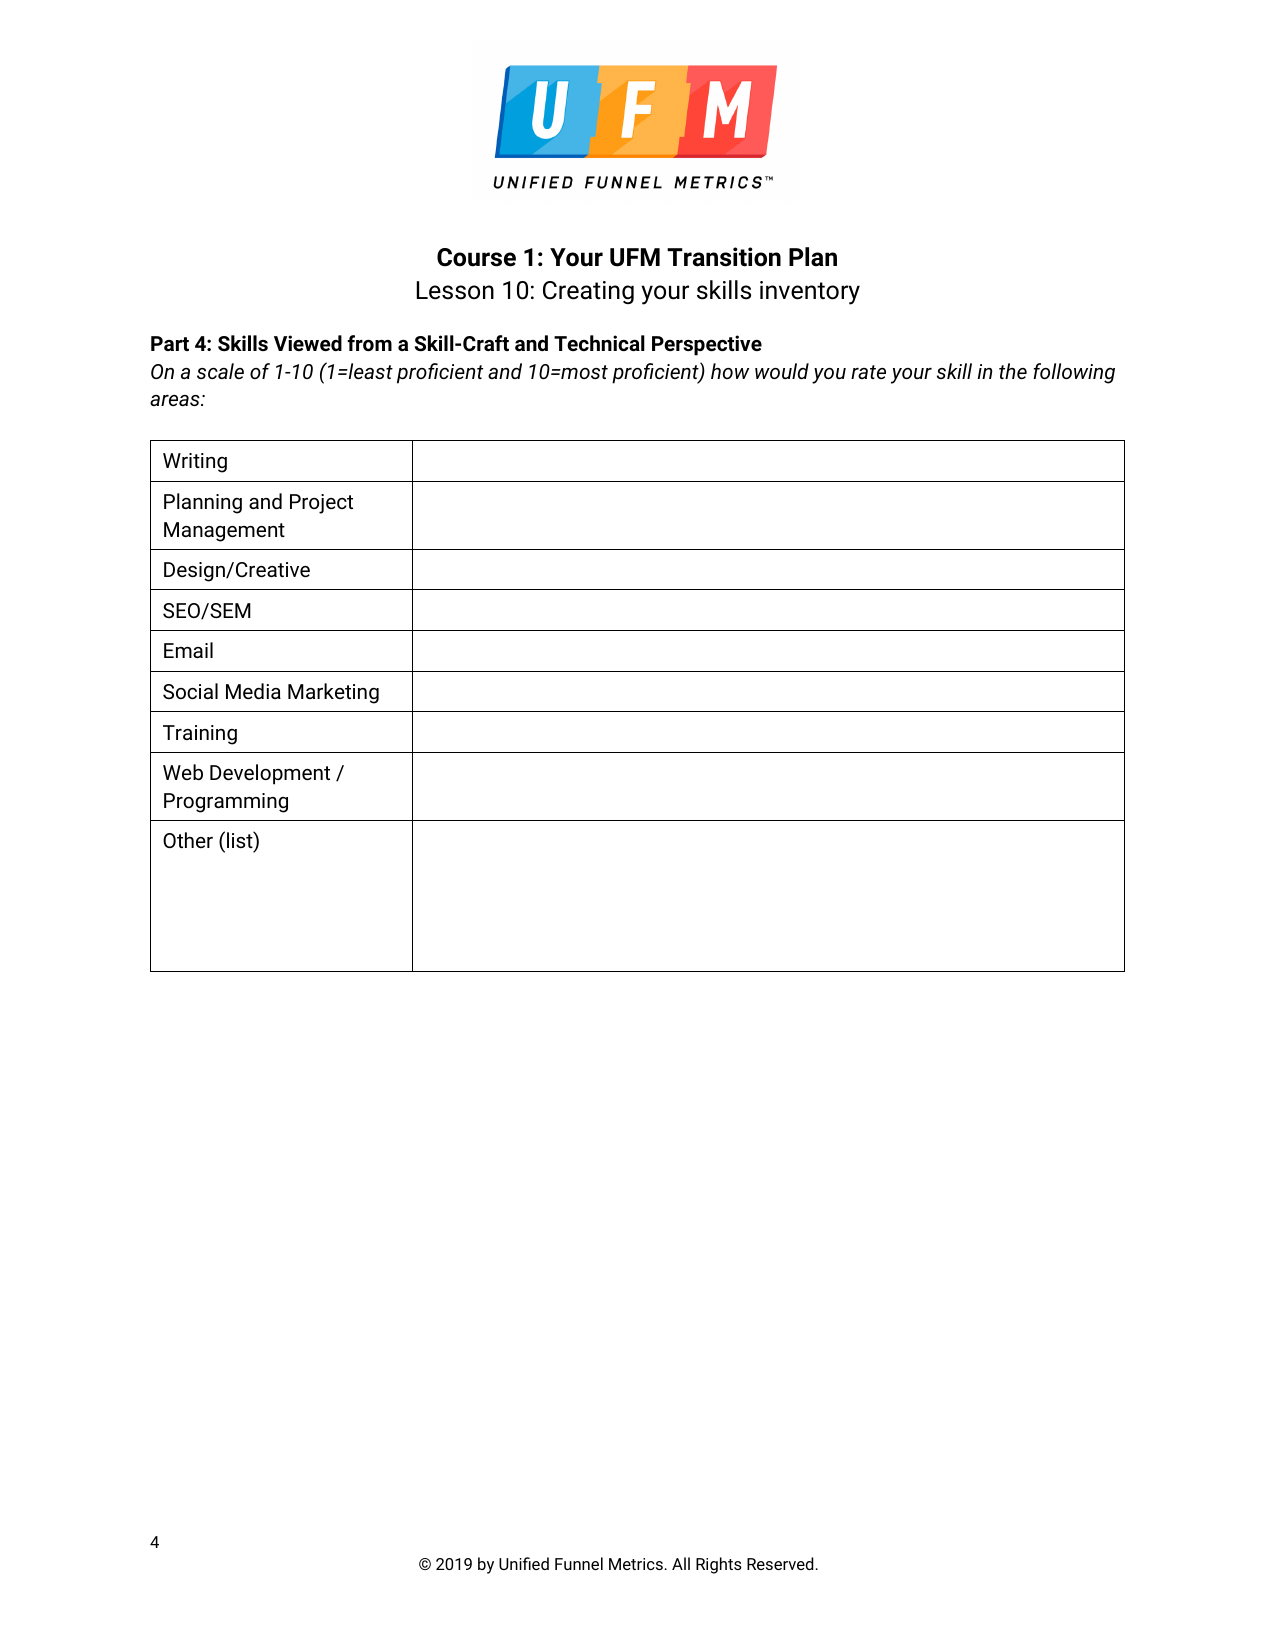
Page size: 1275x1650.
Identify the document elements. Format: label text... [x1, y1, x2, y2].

table_cell Planning and Project Management [151, 482, 412, 549]
table_header [413, 441, 1124, 481]
table_cell [413, 753, 1124, 820]
table_cell [413, 672, 1124, 711]
text Part 4: Skills Viewed from a Skill-Craft and Technical Perspective [150, 330, 1125, 357]
table_cell Social Media Marketing [151, 672, 412, 711]
picture [472, 40, 800, 205]
text On a scale of 1-10 (1=least proficient and 10=most proficient) how would you rate your skill in the following areas: [150, 357, 1125, 412]
table_cell [413, 631, 1124, 671]
table_cell [413, 590, 1124, 630]
table_cell SEO/SEM [151, 590, 412, 630]
table_cell Other (list) [151, 821, 412, 971]
table_cell Email [151, 631, 412, 671]
table_cell Web Development / Programming [151, 753, 412, 820]
table_cell Design/Creative [151, 550, 412, 589]
table_cell [413, 712, 1124, 752]
table_cell [413, 482, 1124, 549]
table_cell Training [151, 712, 412, 752]
table_cell [413, 821, 1124, 971]
table_cell [413, 550, 1124, 589]
table_header Writing [151, 441, 412, 481]
